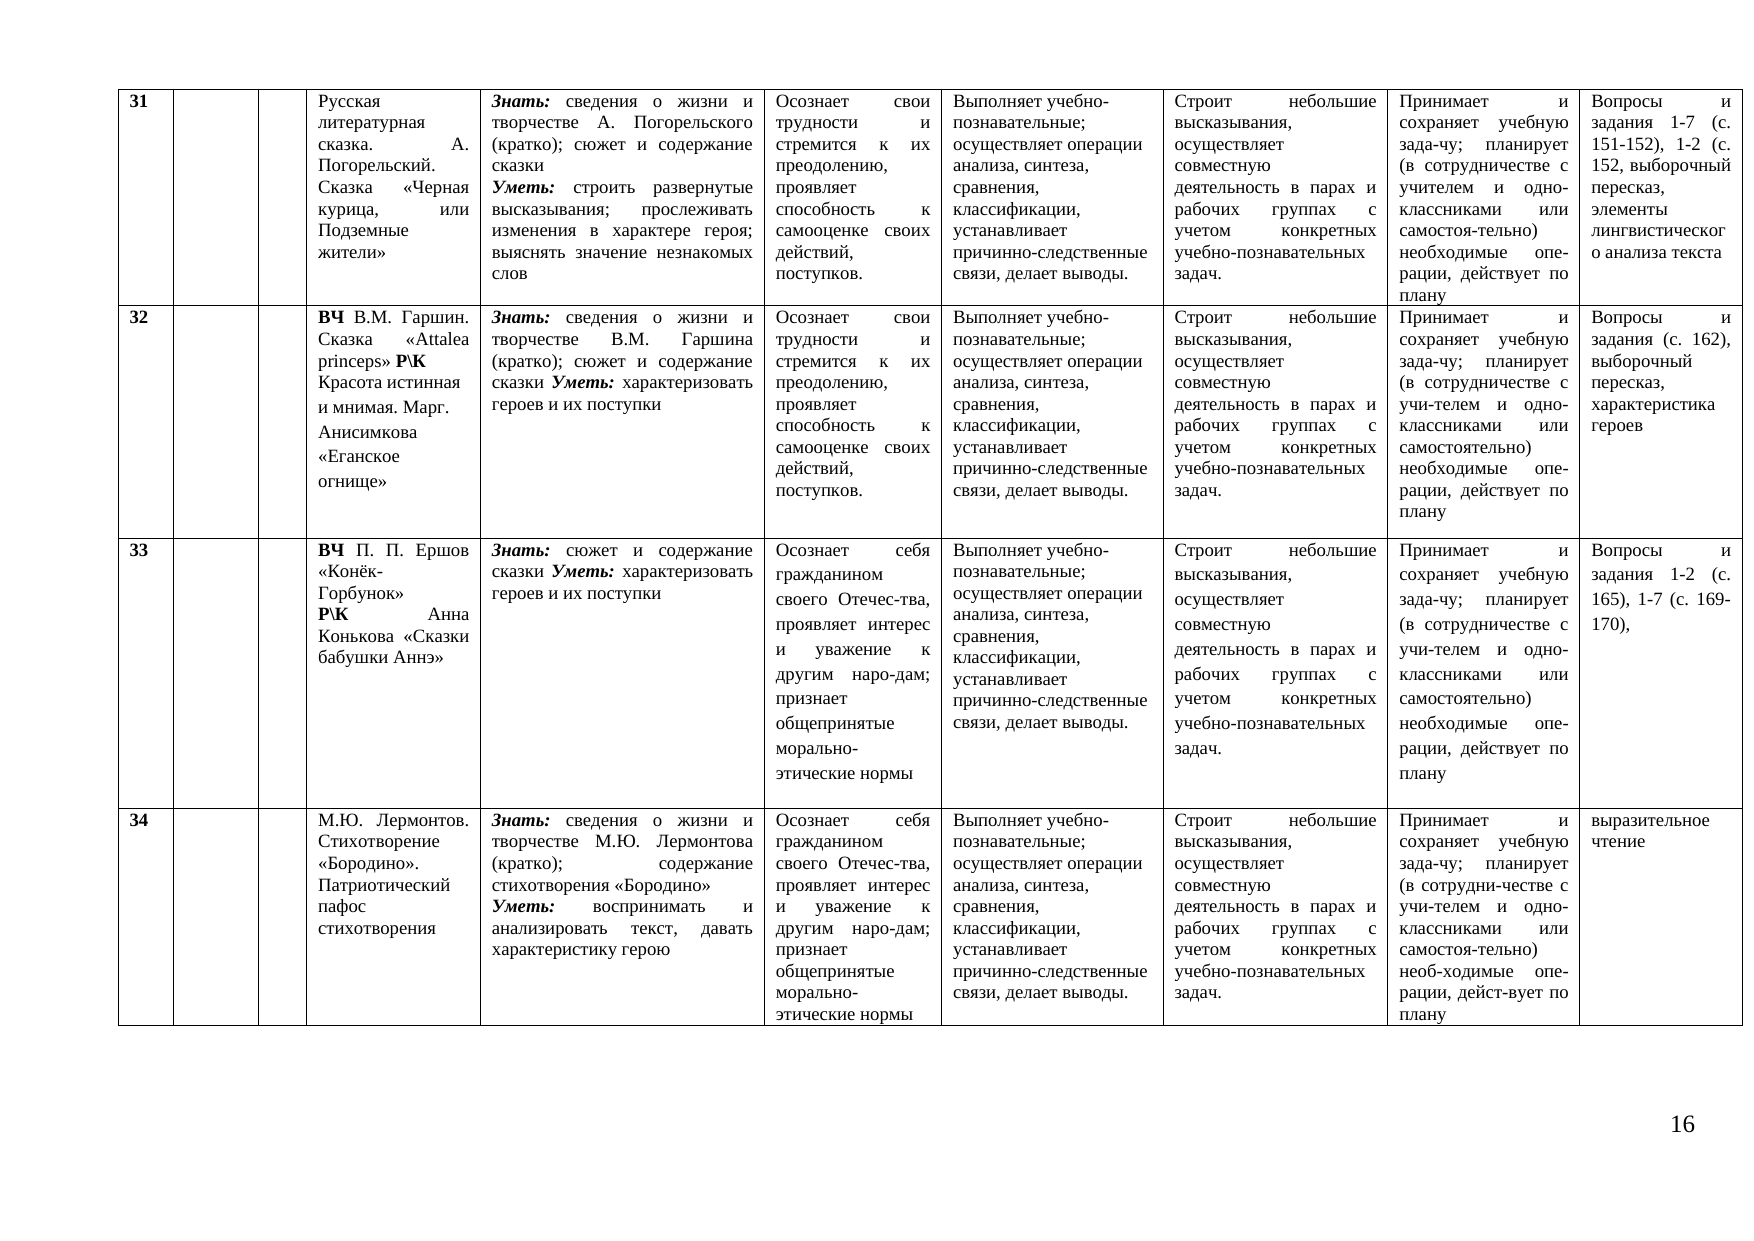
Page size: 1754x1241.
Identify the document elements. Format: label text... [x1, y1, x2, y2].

table_cell [259, 90, 306, 305]
table_cell Знать: сюжет и содержание сказки Уметь: характеризовать героев и их поступки [481, 539, 764, 808]
table_cell ВЧ В.М. Гаршин. Сказка «Attalea princeps» Р\К Красота истинная и мнимая. Марг. Анисимкова «Еганское огнище» [307, 306, 480, 537]
table_cell [174, 539, 258, 808]
table_cell Принимает и сохраняет учебную зада-чу; планирует (в сотрудничестве с учи-телем и одно-классниками или самостоятельно) необходимые опе-рации, действует по плану [1388, 306, 1579, 537]
table_cell [259, 539, 306, 808]
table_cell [765, 90, 941, 305]
table_cell ВЧ П. П. Ершов «Конёк-Горбунок» Р\К Анна Конькова «Сказки бабушки Аннэ» [307, 539, 480, 808]
table_cell 32 [119, 306, 173, 537]
table_cell Русская литературная сказка. А. Погорельский. Сказка «Черная курица, или Подземные жители» [307, 90, 480, 305]
table_cell Вопросы и задания (с. 162), выборочный пересказ, характеристика героев [1580, 306, 1742, 537]
table_cell 33 [119, 539, 173, 808]
table_cell 31 [119, 90, 173, 305]
table_cell 34 [119, 809, 173, 1024]
table_cell Осознает себя гражданином своего Отечес-тва, проявляет интерес и уважение к другим наро-дам; признает общепринятые морально-этические нормы [765, 809, 941, 1024]
table_cell [259, 306, 306, 537]
table_cell [259, 809, 306, 1024]
table_cell М.Ю. Лермонтов. Стихотворение «Бородино». Патриотический пафос стихотворения [307, 809, 480, 1024]
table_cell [1164, 90, 1387, 305]
table_cell [174, 90, 258, 305]
table_cell Строит небольшие высказывания, осуществляет совместную деятельность в парах и рабочих группах с учетом конкретных учебно-познавательных задач. [1164, 539, 1387, 808]
table_cell Принимает и сохраняет учебную зада-чу; планирует (в сотрудни-честве с учи-телем и одно-классниками или самостоя-тельно) необ-ходимые опе-рации, дейст-вует по плану [1388, 809, 1579, 1024]
table_cell Строит небольшие высказывания, осуществляет совместную деятельность в парах и рабочих группах с учетом конкретных учебно-познавательных задач. [1164, 306, 1387, 537]
table_cell Осознает себя гражданином своего Отечес-тва, проявляет интерес и уважение к другим наро-дам; признает общепринятые морально-этические нормы [765, 539, 941, 808]
table_cell Принимает и сохраняет учебную зада-чу; планирует (в сотрудничестве с учи-телем и одно-классниками или самостоятельно) необходимые опе-рации, действует по плану [1388, 539, 1579, 808]
table_cell Строит небольшие высказывания, осуществляет совместную деятельность в парах и рабочих группах с учетом конкретных учебно-познавательных задач. [1164, 809, 1387, 1024]
table_cell Знать: сведения о жизни и творчестве М.Ю. Лермонтова (кратко); содержание стихотворения «Бородино» Уметь: воспринимать и анализировать текст, давать характеристику герою [481, 809, 764, 1024]
table_cell [174, 306, 258, 537]
table_cell Знать: сведения о жизни и творчестве В.М. Гаршина (кратко); сюжет и содержание сказки Уметь: характеризовать героев и их поступки [481, 306, 764, 537]
table_cell Вопросы и задания 1-2 (с. 165), 1-7 (с. 169-170), [1580, 539, 1742, 808]
table_cell Принимает и сохраняет учебную зада-чу; планирует (в сотрудничестве с учителем и одно-классниками или самостоя-тельно) необходимые опе-рации, действует по плану [1388, 90, 1579, 305]
table_cell Знать: сведения о жизни и творчестве А. Погорельского (кратко); сюжет и содержание сказки Уметь: строить развернутые высказывания; прослеживать изменения в характере героя; выяснять значение незнакомых слов [481, 90, 764, 305]
table_cell Осознает свои трудности и стремится к их преодолению, проявляет способность к самооценке своих действий, поступков. [765, 306, 941, 537]
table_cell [942, 90, 1163, 305]
table_cell [174, 809, 258, 1024]
table_cell Вопросы и задания 1-7 (с. 151-152), 1-2 (с. 152, выборочный пересказ, элементы лингвистического анализа текста [1580, 90, 1742, 305]
table_cell выразительное чтение [1580, 809, 1742, 1024]
